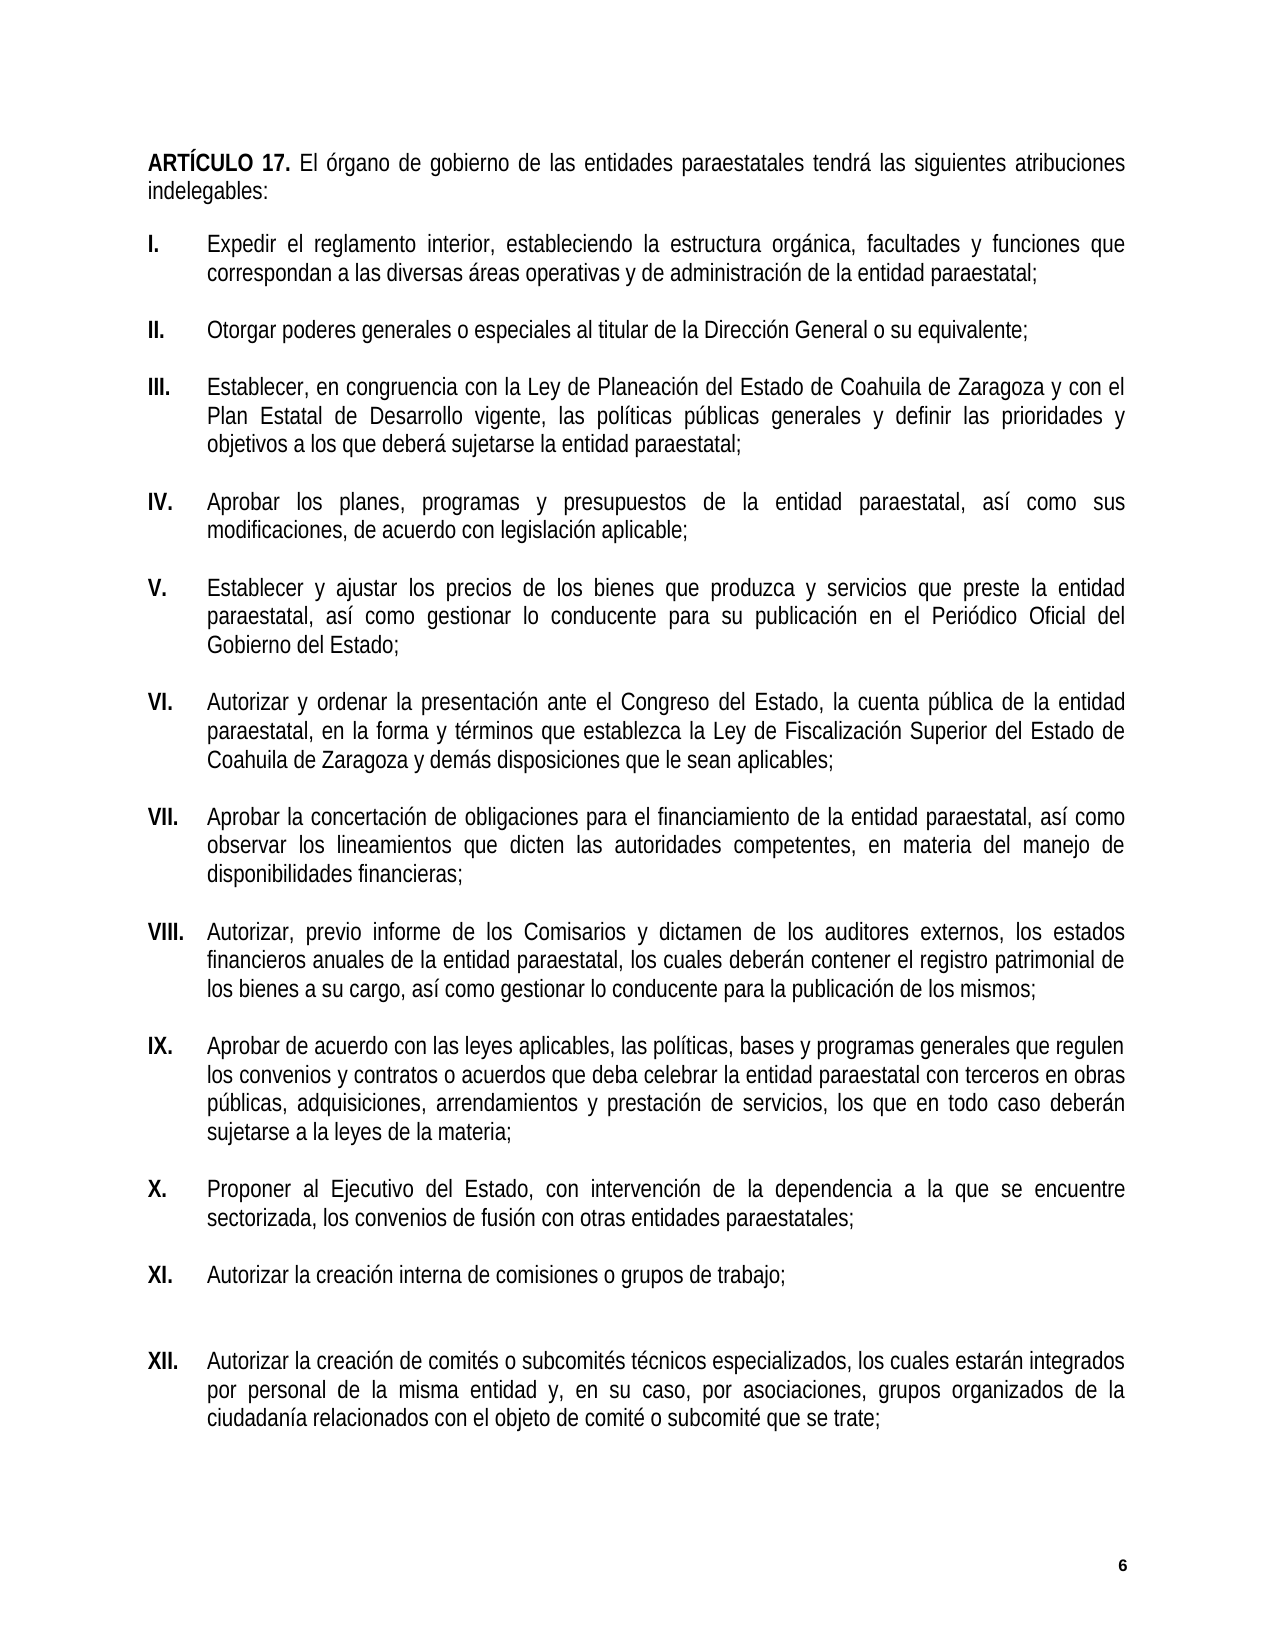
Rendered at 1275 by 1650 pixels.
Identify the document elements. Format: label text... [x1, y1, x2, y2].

text III. Establecer, en congruencia con la Ley de Planeación del Estado de Coahuila de Zaragoza y con el Plan Estatal de Desarrollo vigente, las políticas públicas generales y definir las prioridades y objetivos a los que deberá sujetarse la entidad paraestatal; [148, 372, 1127, 458]
text VI. Autorizar y ordenar la presentación ante el Congreso del Estado, la cuenta pública de la entidad paraestatal, en la forma y términos que establezca la Ley de Fiscalización Superior del Estado de Coahuila de Zaragoza y demás disposiciones que le sean aplicables; [148, 687, 1127, 773]
text IV. Aprobar los planes, programas y presupuestos de la entidad paraestatal, así como sus modificaciones, de acuerdo con legislación aplicable; [148, 487, 1127, 544]
text IX. Aprobar de acuerdo con las leyes aplicables, las políticas, bases y programas generales que regulen los convenios y contratos o acuerdos que deba celebrar la entidad paraestatal con terceros en obras públicas, adquisiciones, arrendamientos y prestación de servicios, los que en todo caso deberán sujetarse a la leyes de la materia; [148, 1031, 1127, 1146]
text II. Otorgar poderes generales o especiales al titular de la Dirección General o su equivalente; [148, 315, 1127, 343]
text XI. Autorizar la creación interna de comisiones o grupos de trabajo; [148, 1260, 1127, 1289]
text V. Establecer y ajustar los precios de los bienes que produzca y servicios que preste la entidad paraestatal, así como gestionar lo conducente para su publicación en el Periódico Oficial del Gobierno del Estado; [148, 573, 1127, 659]
text X. Proponer al Ejecutivo del Estado, con intervención de la dependencia a la que se encuentre sectorizada, los convenios de fusión con otras entidades paraestatales; [148, 1174, 1127, 1232]
text ARTÍCULO 17. El órgano de gobierno de las entidades paraestatales tendrá las siguientes atribuciones indelegables: [148, 148, 1127, 205]
text XII. Autorizar la creación de comités o subcomités técnicos especializados, los cuales estarán integrados por personal de la misma entidad y, en su caso, por asociaciones, grupos organizados de la ciudadanía relacionados con el objeto de comité o subcomité que se trate; [148, 1346, 1127, 1432]
text VIII. Autorizar, previo informe de los Comisarios y dictamen de los auditores externos, los estados financieros anuales de la entidad paraestatal, los cuales deberán contener el registro patrimonial de los bienes a su cargo, así como gestionar lo conducente para la publicación de los mismos; [148, 916, 1127, 1002]
text I. Expedir el reglamento interior, estableciendo la estructura orgánica, facultades y funciones que correspondan a las diversas áreas operativas y de administración de la entidad paraestatal; [148, 229, 1127, 286]
text VII. Aprobar la concertación de obligaciones para el financiamiento de la entidad paraestatal, así como observar los lineamientos que dicten las autoridades competentes, en materia del manejo de disponibilidades financieras; [148, 802, 1127, 888]
